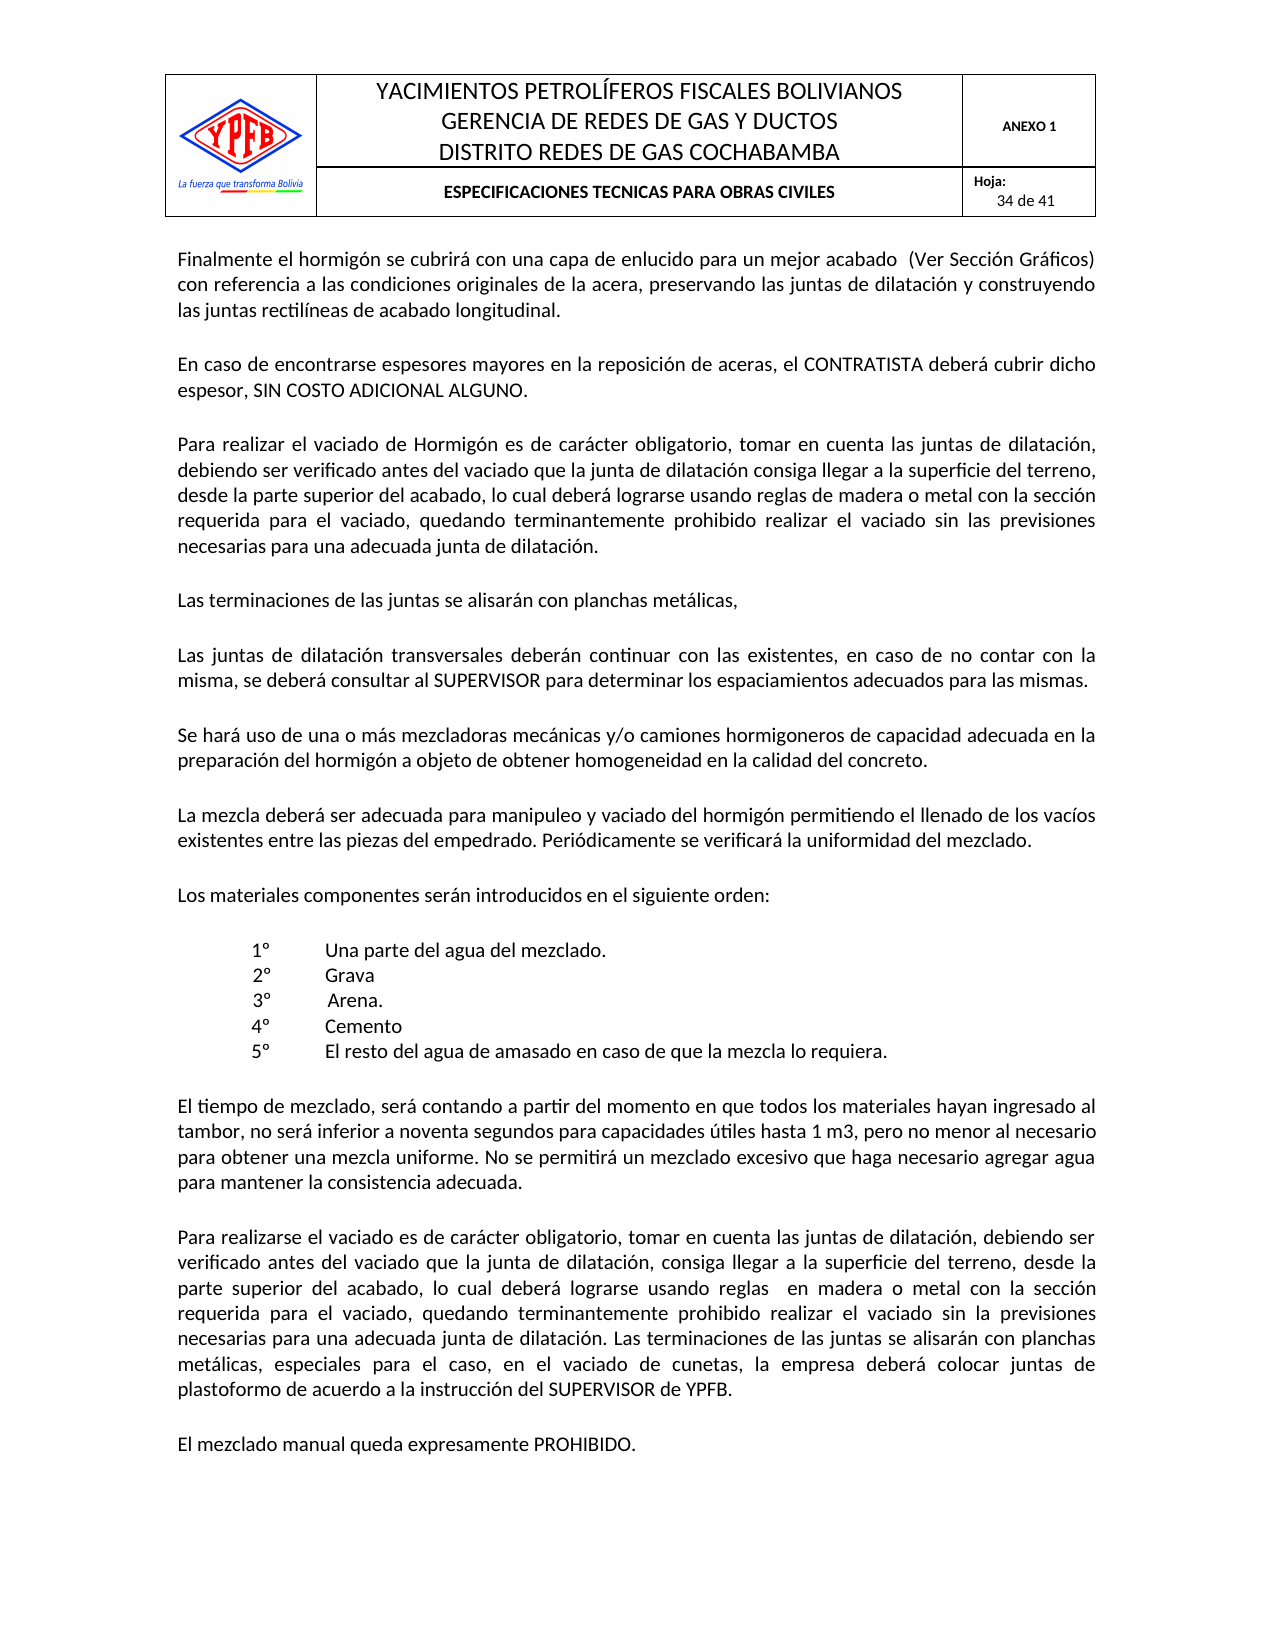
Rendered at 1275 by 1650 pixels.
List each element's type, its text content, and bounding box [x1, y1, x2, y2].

picture [176, 93, 304, 198]
text Para realizar el vaciado de Hormigón es de carácter obligatorio, tomar en cuenta las juntas de dilatación, debiendo ser verificado antes del vaciado que la junta de dilatación consiga llegar a la superficie del terreno, desde la parte superior del acabado, lo cual deberá lograrse usando reglas de madera o metal con la sección requerida para el vaciado, quedando terminantemente prohibido realizar el vaciado sin las previsiones necesarias para una adecuada junta de dilatación. [177, 431, 1098, 558]
text Las terminaciones de las juntas se alisarán con planchas metálicas, [177, 588, 1098, 613]
text Para realizarse el vaciado es de carácter obligatorio, tomar en cuenta las juntas de dilatación, debiendo ser verificado antes del vaciado que la junta de dilatación, consiga llegar a la superficie del terreno, desde la parte superior del acabado, lo cual deberá lograrse usando reglas en madera o metal con la sección requerida para el vaciado, quedando terminantemente prohibido realizar el vaciado sin la previsiones necesarias para una adecuada junta de dilatación. Las terminaciones de las juntas se alisarán con planchas metálicas, especiales para el caso, en el vaciado de cunetas, la empresa deberá colocar juntas de plastoformo de acuerdo a la instrucción del SUPERVISOR de YPFB. [177, 1224, 1098, 1402]
text La mezcla deberá ser adecuada para manipuleo y vaciado del hormigón permitiendo el llenado de los vacíos existentes entre las piezas del empedrado. Periódicamente se verificará la uniformidad del mezclado. [177, 802, 1098, 853]
text 2º Grava [177, 962, 1098, 988]
text El tiempo de mezclado, será contando a partir del momento en que todos los materiales hayan ingresado al tambor, no será inferior a noventa segundos para capacidades útiles hasta 1 m3, pero no menor al necesario para obtener una mezcla uniforme. No se permitirá un mezclado excesivo que haga necesario agregar agua para mantener la consistencia adecuada. [177, 1093, 1098, 1195]
text 4º Cemento [177, 1013, 1098, 1038]
text Las juntas de dilatación transversales deberán continuar con las existentes, en caso de no contar con la misma, se deberá consultar al SUPERVISOR para determinar los espaciamientos adecuados para las mismas. [177, 642, 1098, 693]
text 1º Una parte del agua del mezclado. [177, 937, 1098, 962]
text Los materiales componentes serán introducidos en el siguiente orden: [177, 882, 1098, 908]
text Se hará uso de una o más mezcladoras mecánicas y/o camiones hormigoneros de capacidad adecuada en la preparación del hormigón a objeto de obtener homogeneidad en la calidad del concreto. [177, 722, 1098, 773]
text 5º El resto del agua de amasado en caso de que la mezcla lo requiera. [177, 1038, 1098, 1064]
text El mezclado manual queda expresamente PROHIBIDO. [177, 1431, 1098, 1456]
text Finalmente el hormigón se cubrirá con una capa de enlucido para un mejor acabado (Ver Sección Gráficos) con referencia a las condiciones originales de la acera, preservando las juntas de dilatación y construyendo las juntas rectilíneas de acabado longitudinal. [177, 246, 1098, 322]
text 3º Arena. [252, 988, 1098, 1013]
text En caso de encontrarse espesores mayores en la reposición de aceras, el CONTRATISTA deberá cubrir dicho espesor, SIN COSTO ADICIONAL ALGUNO. [177, 351, 1098, 402]
